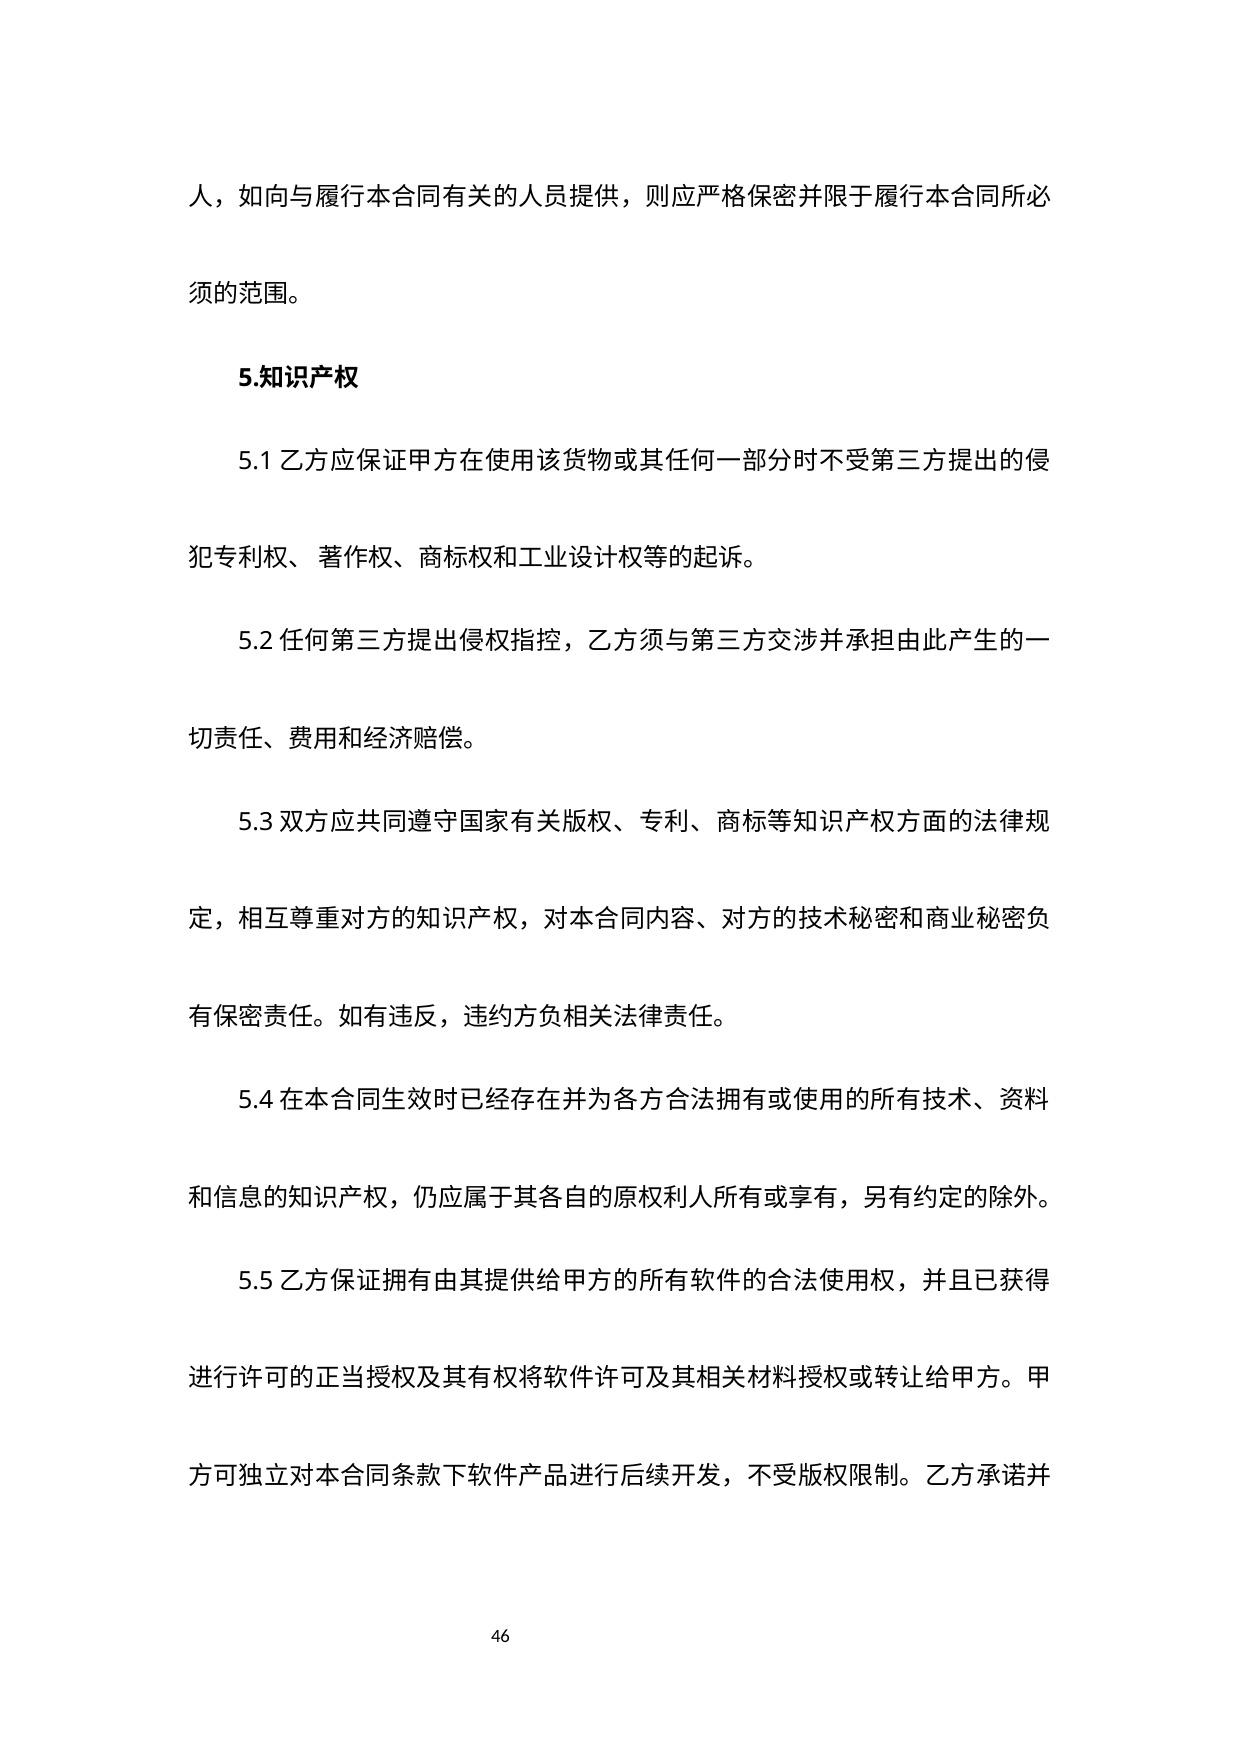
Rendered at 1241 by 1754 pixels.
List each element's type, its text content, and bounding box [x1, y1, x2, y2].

text 5.1乙方应保证甲方在使用该货物或其任何一部分时不受第三方提出的侵犯专利权、 著作权、商标权和工业设计权等的起诉。 [188, 426, 1052, 588]
text 5.2任何第三方提出侵权指控，乙方须与第三方交涉并承担由此产生的一切责任、费用和经济赔偿。 [188, 606, 1052, 769]
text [188, 162, 1052, 324]
text 5.4在本合同生效时已经存在并为各方合法拥有或使用的所有技术、资料和信息的知识产权，仍应属于其各自的原权利人所有或享有，另有约定的除外。 [188, 1065, 1052, 1228]
text 5.知识产权 [188, 343, 1052, 408]
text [188, 1246, 1052, 1506]
text 5.3双方应共同遵守国家有关版权、专利、商标等知识产权方面的法律规定，相互尊重对方的知识产权，对本合同内容、对方的技术秘密和商业秘密负有保密责任。如有违反，违约方负相关法律责任。 [188, 787, 1052, 1047]
